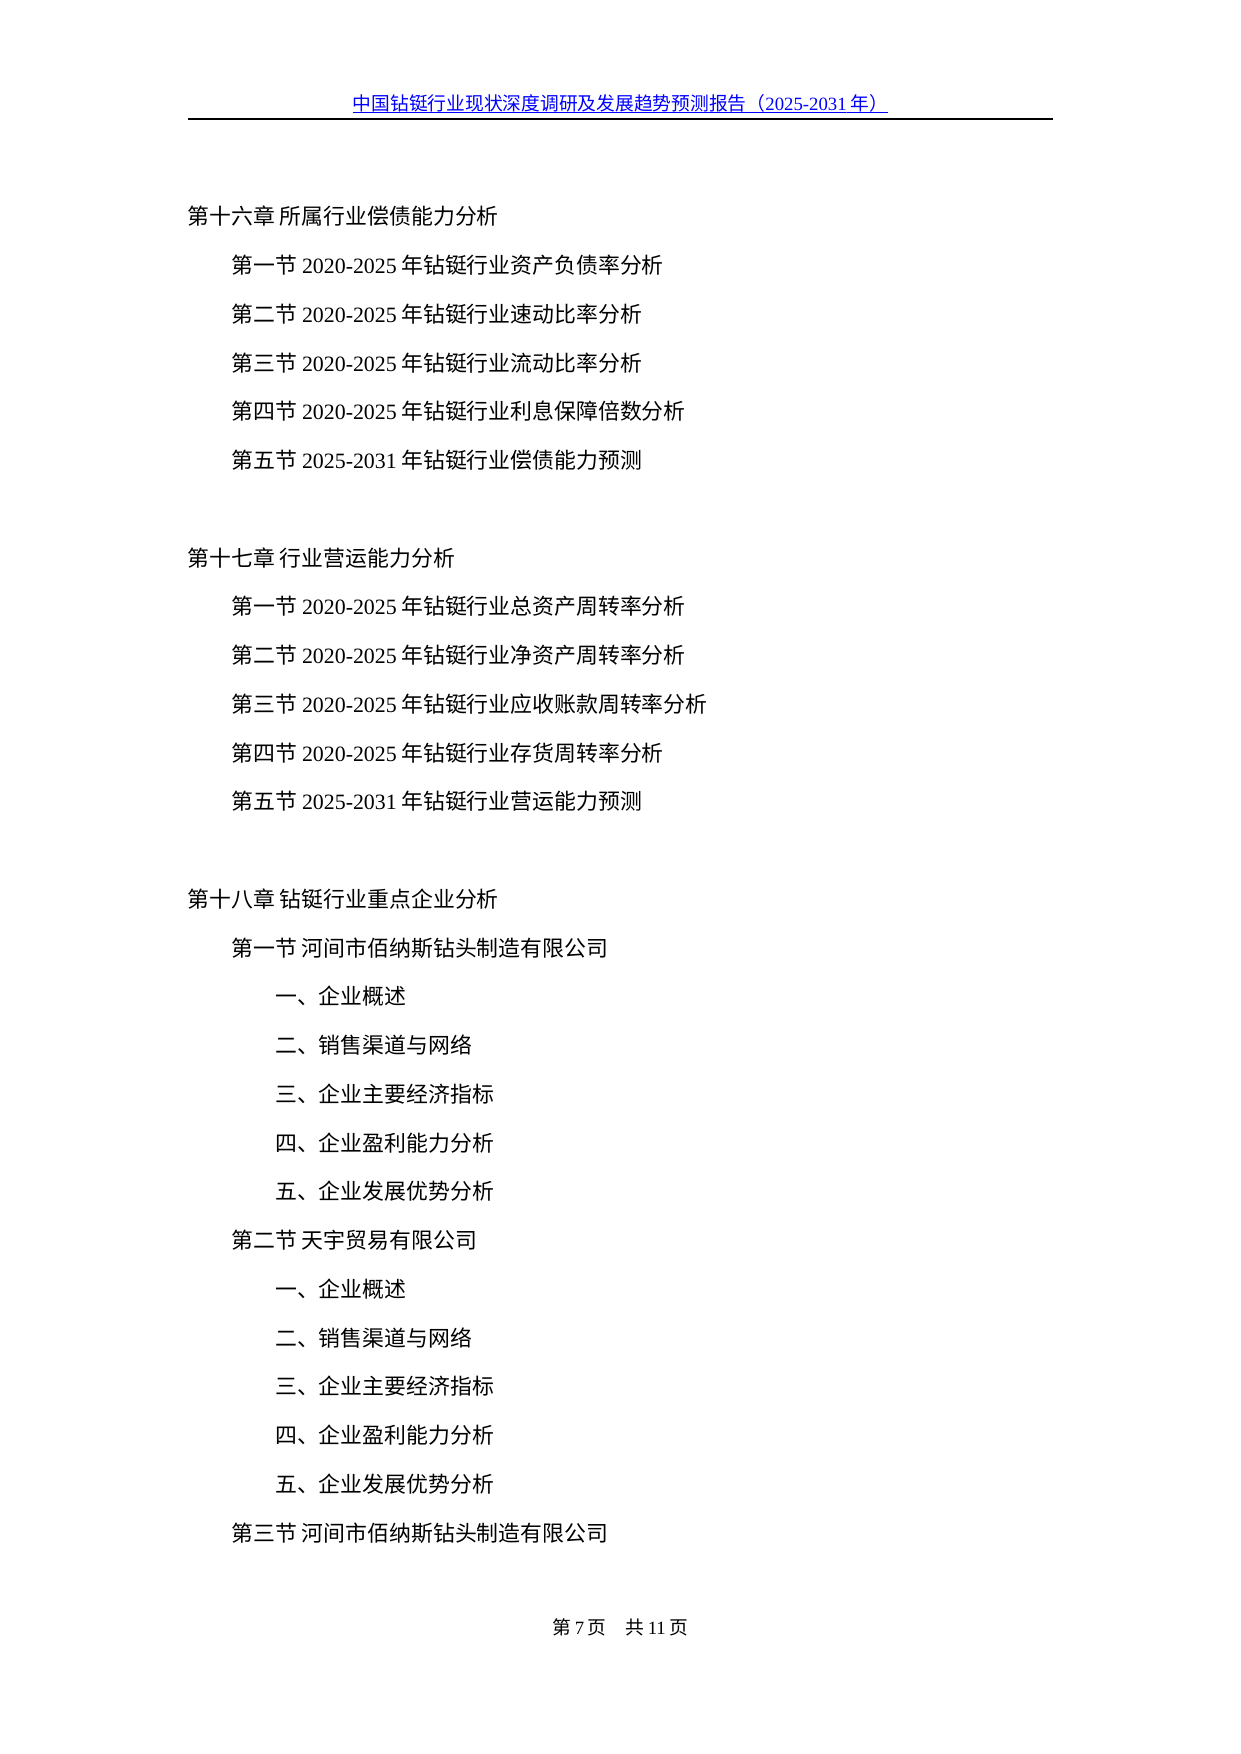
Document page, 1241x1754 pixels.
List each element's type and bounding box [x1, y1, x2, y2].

text [187, 150, 1053, 1548]
